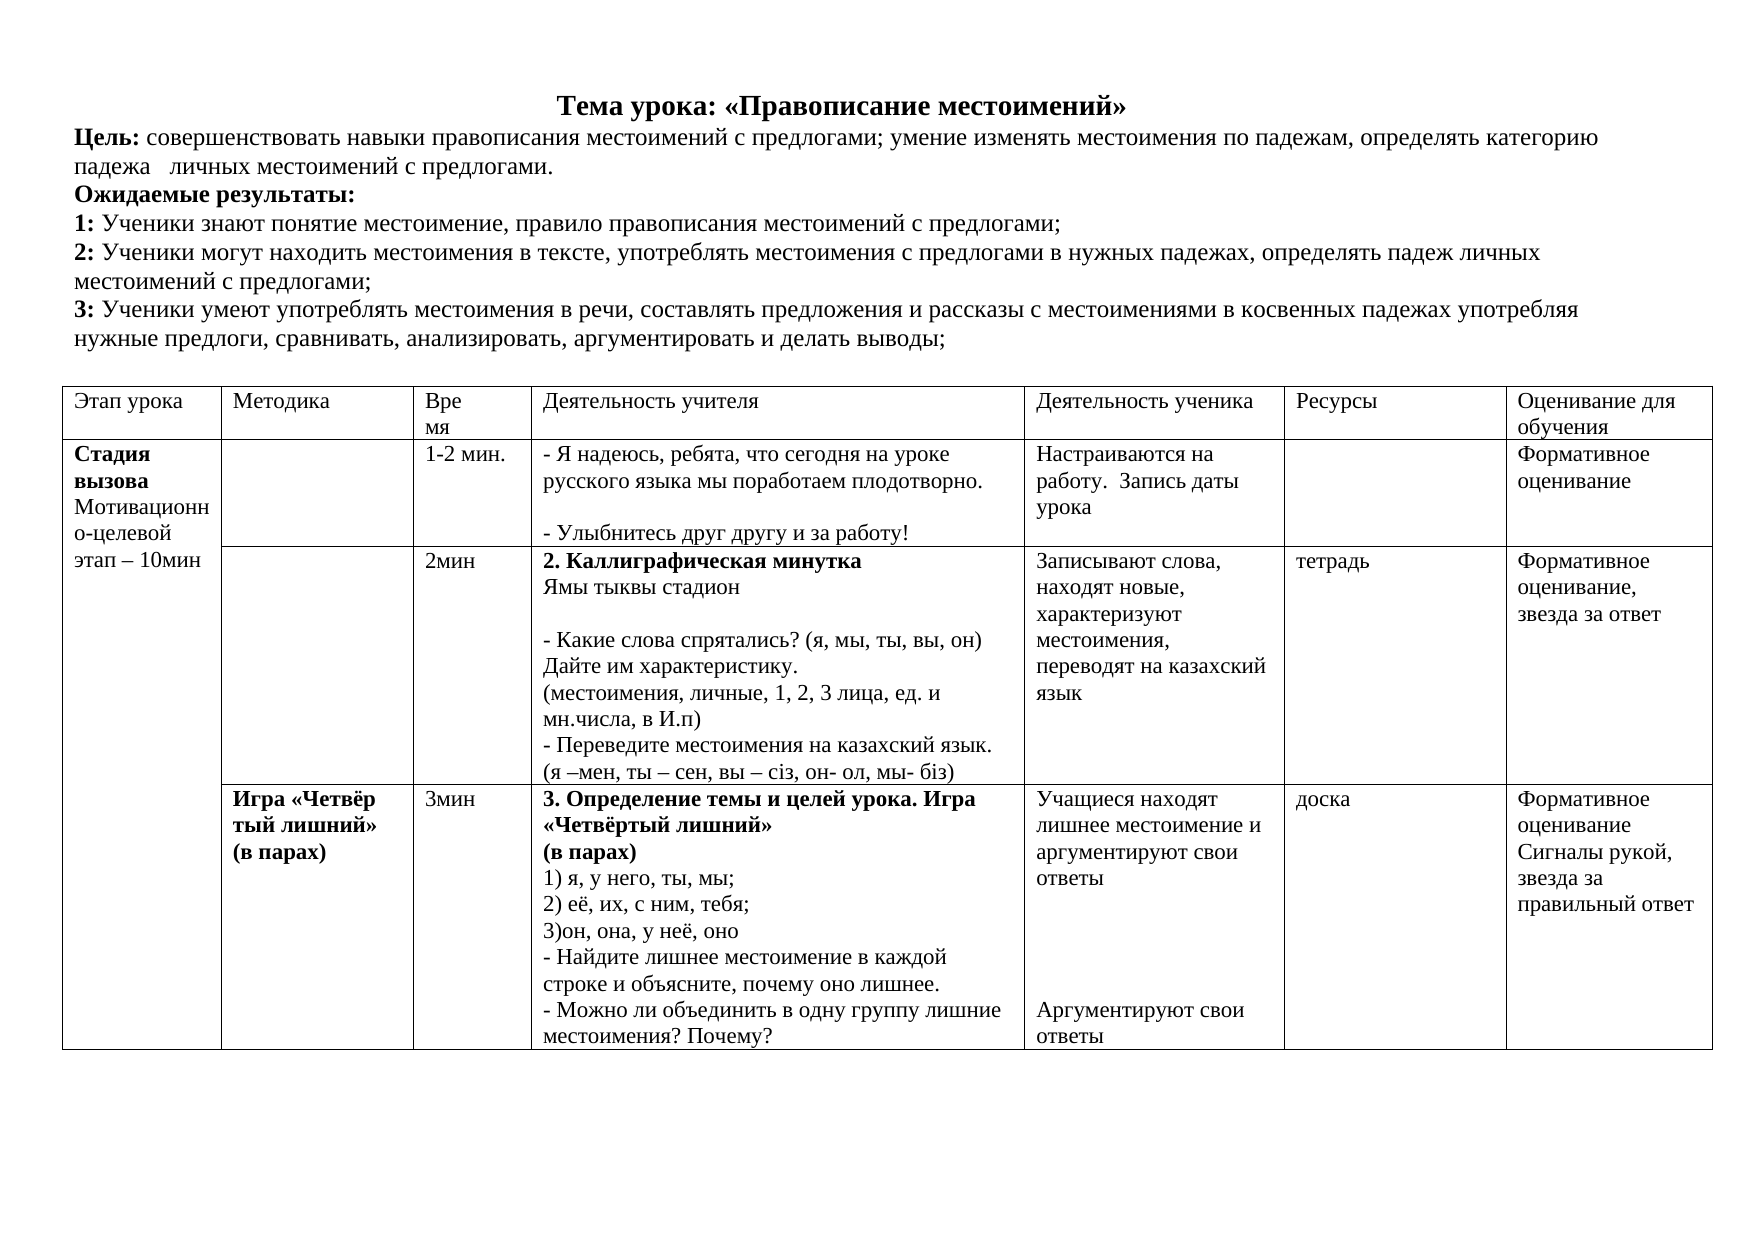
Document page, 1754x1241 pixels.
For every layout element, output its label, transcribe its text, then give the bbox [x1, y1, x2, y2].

table_cell - Я надеюсь, ребята, что сегодня на уроке русского языка мы поработаем плодотворно. - Улыбнитесь друг другу и за работу! [532, 440, 1024, 546]
table_cell Формативное оценивание [1507, 440, 1712, 546]
table_cell [222, 547, 413, 784]
table_cell [1285, 440, 1506, 546]
text Цель: совершенствовать навыки правописания местоимений с предлогами; умение изменять местоимения по падежам, определять категорию падежа личных местоимений с предлогами. [74, 122, 1609, 179]
table_header Деятельность учителя [532, 387, 1024, 439]
table_cell 1-2 мин. [414, 440, 531, 546]
table_header Деятельность ученика [1025, 387, 1284, 439]
text 3: Ученики умеют употреблять местоимения в речи, составлять предложения и рассказы с местоимениями в косвенных падежах употребляя нужные предлоги, сравнивать, анализировать, аргументировать и делать выводы; [74, 294, 1609, 352]
text 1: Ученики знают понятие местоимение, правило правописания местоимений с предлогами; [74, 208, 1609, 237]
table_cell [532, 785, 1024, 1049]
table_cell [1507, 785, 1712, 1049]
table_cell [222, 440, 413, 546]
table_cell тетрадь [1285, 547, 1506, 784]
table_header Вре мя [414, 387, 531, 439]
table_header Этап урока [63, 387, 221, 439]
text Ожидаемые результаты: [74, 179, 1609, 208]
table_header Ресурсы [1285, 387, 1506, 439]
table_cell 3мин [414, 785, 531, 1049]
table_cell Формативное оценивание, звезда за ответ [1507, 547, 1712, 784]
table_cell 2мин [414, 547, 531, 784]
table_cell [222, 785, 413, 1049]
table_header Оценивание для обучения [1507, 387, 1712, 439]
table_cell 2. Каллиграфическая минутка Ямы тыквы стадион - Какие слова спрятались? (я, мы, ты, вы, он) Дайте им характеристику. (местоимения, личные, 1, 2, 3 лица, ед. и мн.числа, в И.п) - Переведите местоимения на казахский язык. (я –мен, ты – сен, вы – сіз, он- ол, мы- біз) [532, 547, 1024, 784]
text Тема урока: «Правописание местоимений» [74, 88, 1609, 122]
table_cell Записывают слова, находят новые, характеризуют местоимения, переводят на казахский язык [1025, 547, 1284, 784]
table_cell Настраиваются на работу. Запись даты урока [1025, 440, 1284, 546]
table_header Методика [222, 387, 413, 439]
text 2: Ученики могут находить местоимения в тексте, употреблять местоимения с предлогами в нужных падежах, определять падеж личных местоимений с предлогами; [74, 237, 1609, 294]
table_cell доска [1285, 785, 1506, 1049]
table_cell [1025, 785, 1284, 1049]
table_cell Стадия вызова Мотивационно-целевой этап – 10мин [63, 440, 221, 1049]
